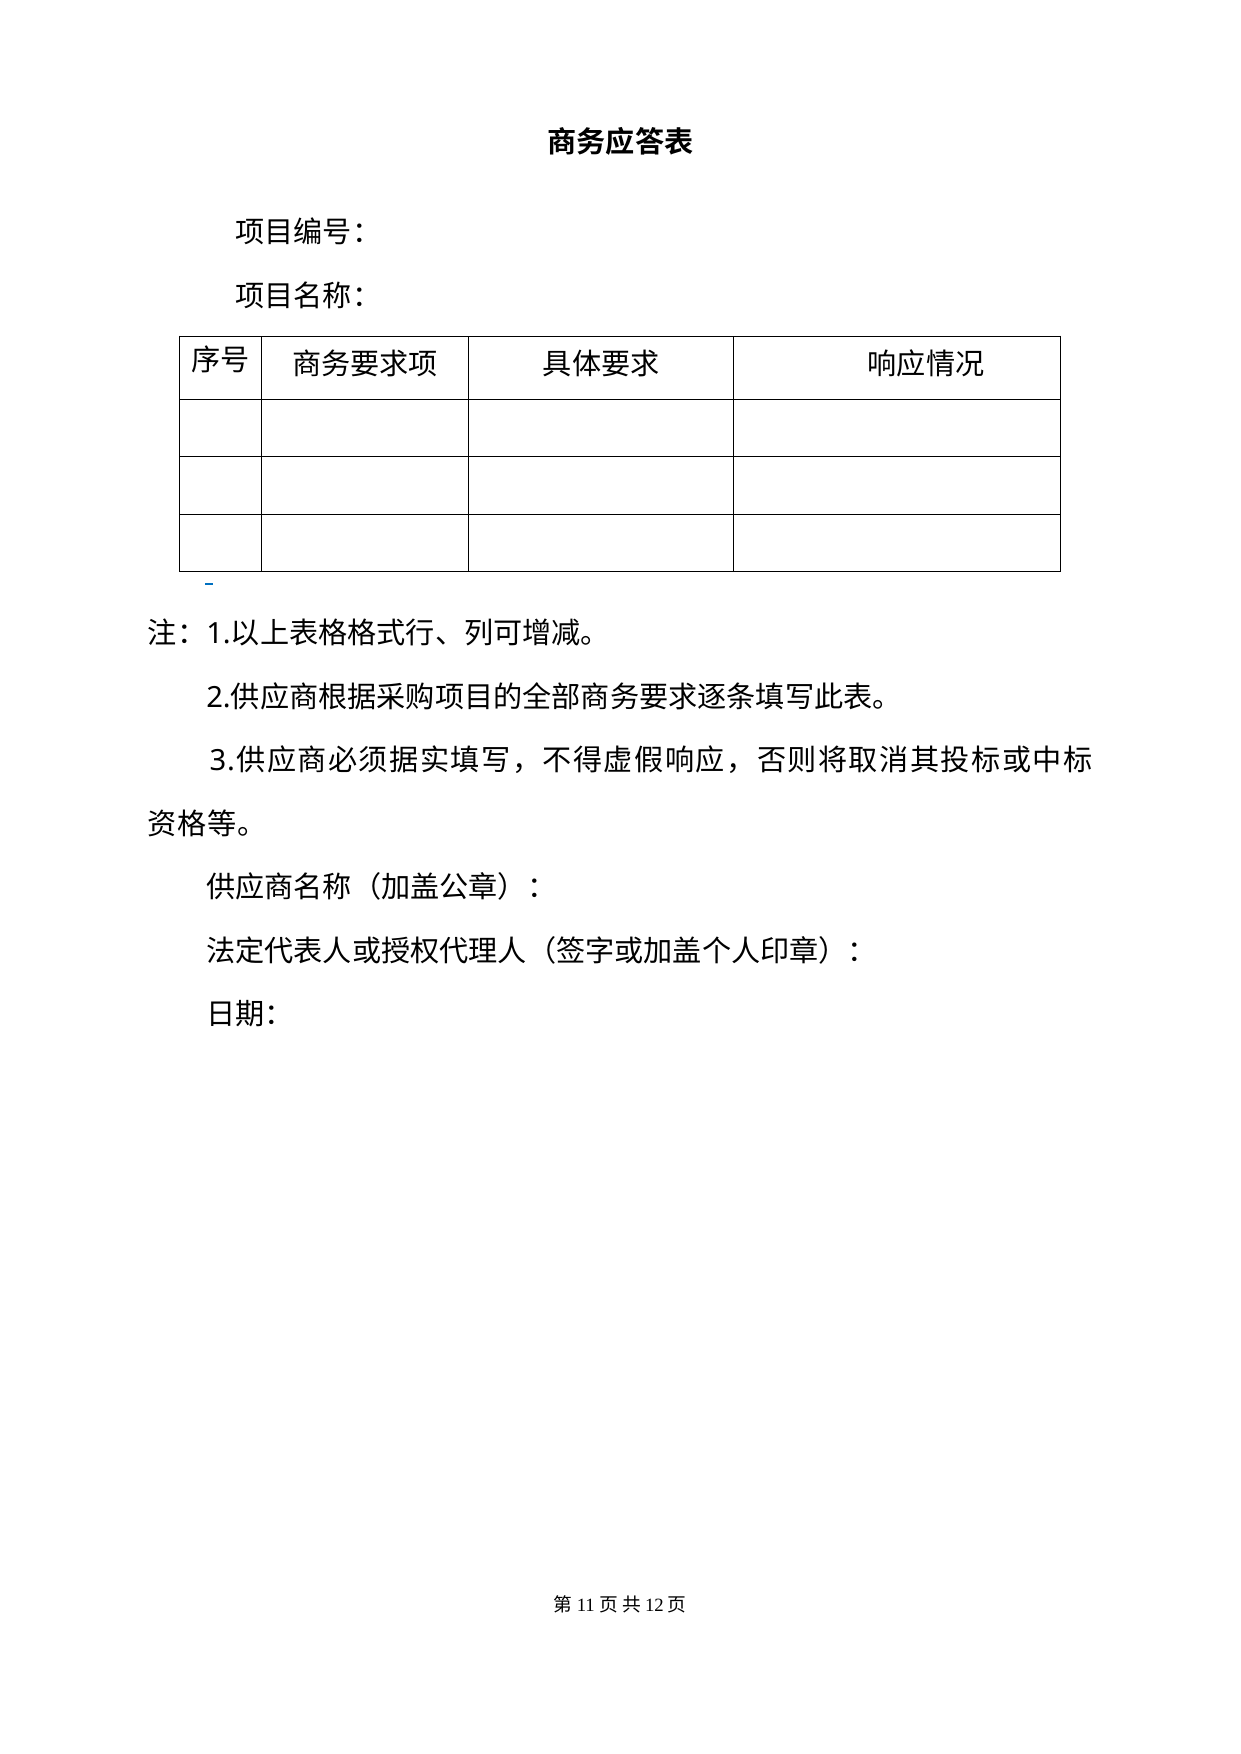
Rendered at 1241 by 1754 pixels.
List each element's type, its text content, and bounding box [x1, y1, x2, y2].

text 2.供应商根据采购项目的全部商务要求逐条填写此表。 [148, 673, 1092, 716]
subtitle 商务应答表 [148, 118, 1092, 160]
table_cell [262, 400, 468, 456]
table_cell [180, 515, 261, 571]
table_header 商务要求项 [262, 337, 468, 399]
text 项目编号： [148, 209, 1092, 251]
text 注：1.以上表格格式行、列可增减。 [148, 610, 1092, 652]
table_header 响应情况 [734, 337, 1060, 399]
text 项目名称： [148, 272, 1092, 314]
table_cell [734, 400, 1060, 456]
table_header 序号 [180, 337, 261, 399]
table_cell [469, 515, 733, 571]
table_cell [180, 400, 261, 456]
table_cell [262, 515, 468, 571]
table_cell [262, 457, 468, 513]
table_cell [469, 400, 733, 456]
table_cell [734, 457, 1060, 513]
text 法定代表人或授权代理人（签字或加盖个人印章）： [148, 927, 1092, 969]
table_cell [469, 457, 733, 513]
table_cell [180, 457, 261, 513]
text 供应商名称（加盖公章）： [148, 864, 1092, 906]
table_header 具体要求 [469, 337, 733, 399]
text 3.供应商必须据实填写，不得虚假响应，否则将取消其投标或中标资格等。 [148, 737, 1092, 843]
text 日期： [148, 991, 1092, 1033]
table_cell [734, 515, 1060, 571]
